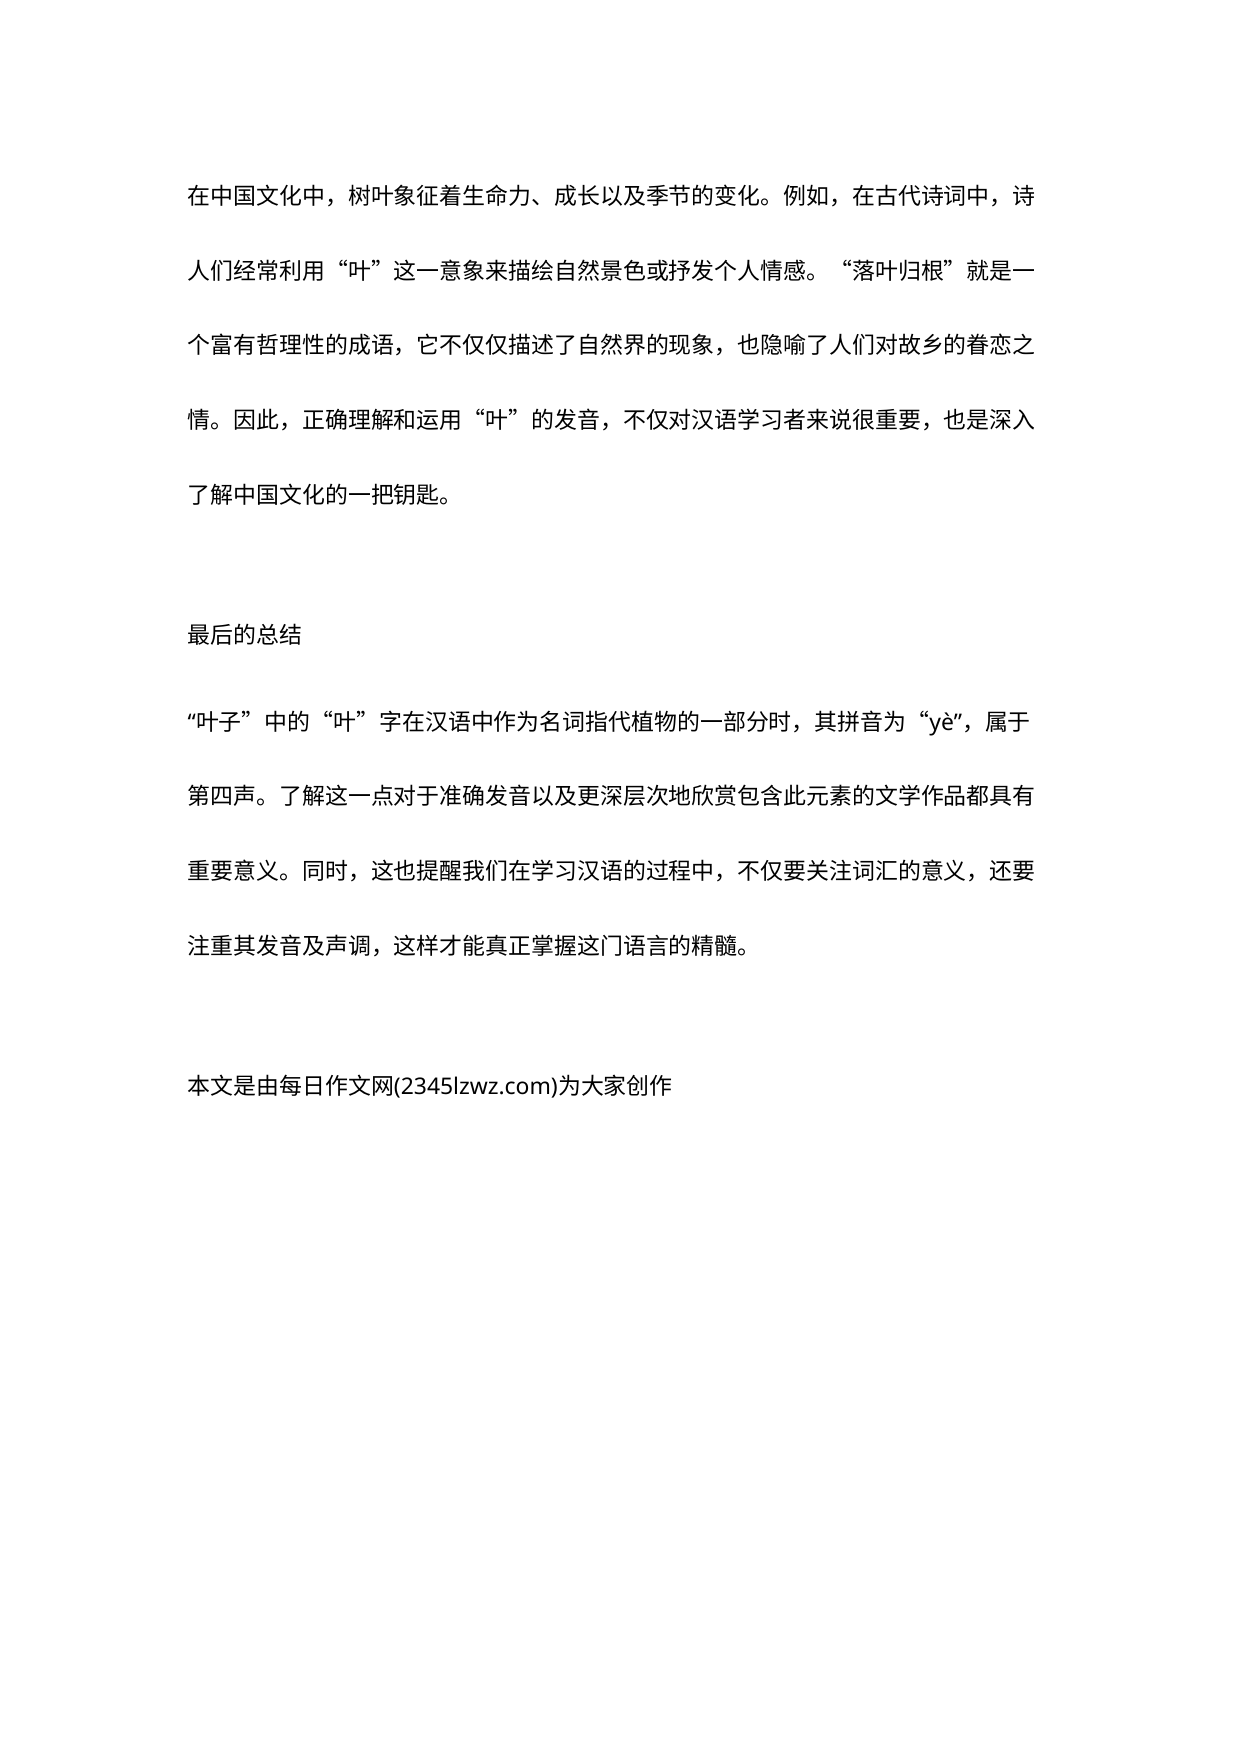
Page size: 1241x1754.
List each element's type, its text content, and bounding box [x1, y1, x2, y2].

text 本文是由每日作文网(2345lzwz.com)为大家创作 [187, 1052, 1053, 1117]
text 在中国文化中，树叶象征着生命力、成长以及季节的变化。例如，在古代诗词中，诗人们经常利用“叶”这一意象来描绘自然景色或抒发个人情感。“落叶归根”就是一个富有哲理性的成语，它不仅仅描述了自然界的现象，也隐喻了人们对故乡的眷恋之情。因此，正确理解和运用“叶”的发音，不仅对汉语学习者来说很重要，也是深入了解中国文化的一把钥匙。 [187, 162, 1053, 526]
text “叶子”中的“叶”字在汉语中作为名词指代植物的一部分时，其拼音为“yè”，属于第四声。了解这一点对于准确发音以及更深层次地欣赏包含此元素的文学作品都具有重要意义。同时，这也提醒我们在学习汉语的过程中，不仅要关注词汇的意义，还要注重其发音及声调，这样才能真正掌握这门语言的精髓。 [187, 688, 1053, 977]
text 最后的总结 [187, 601, 1053, 666]
